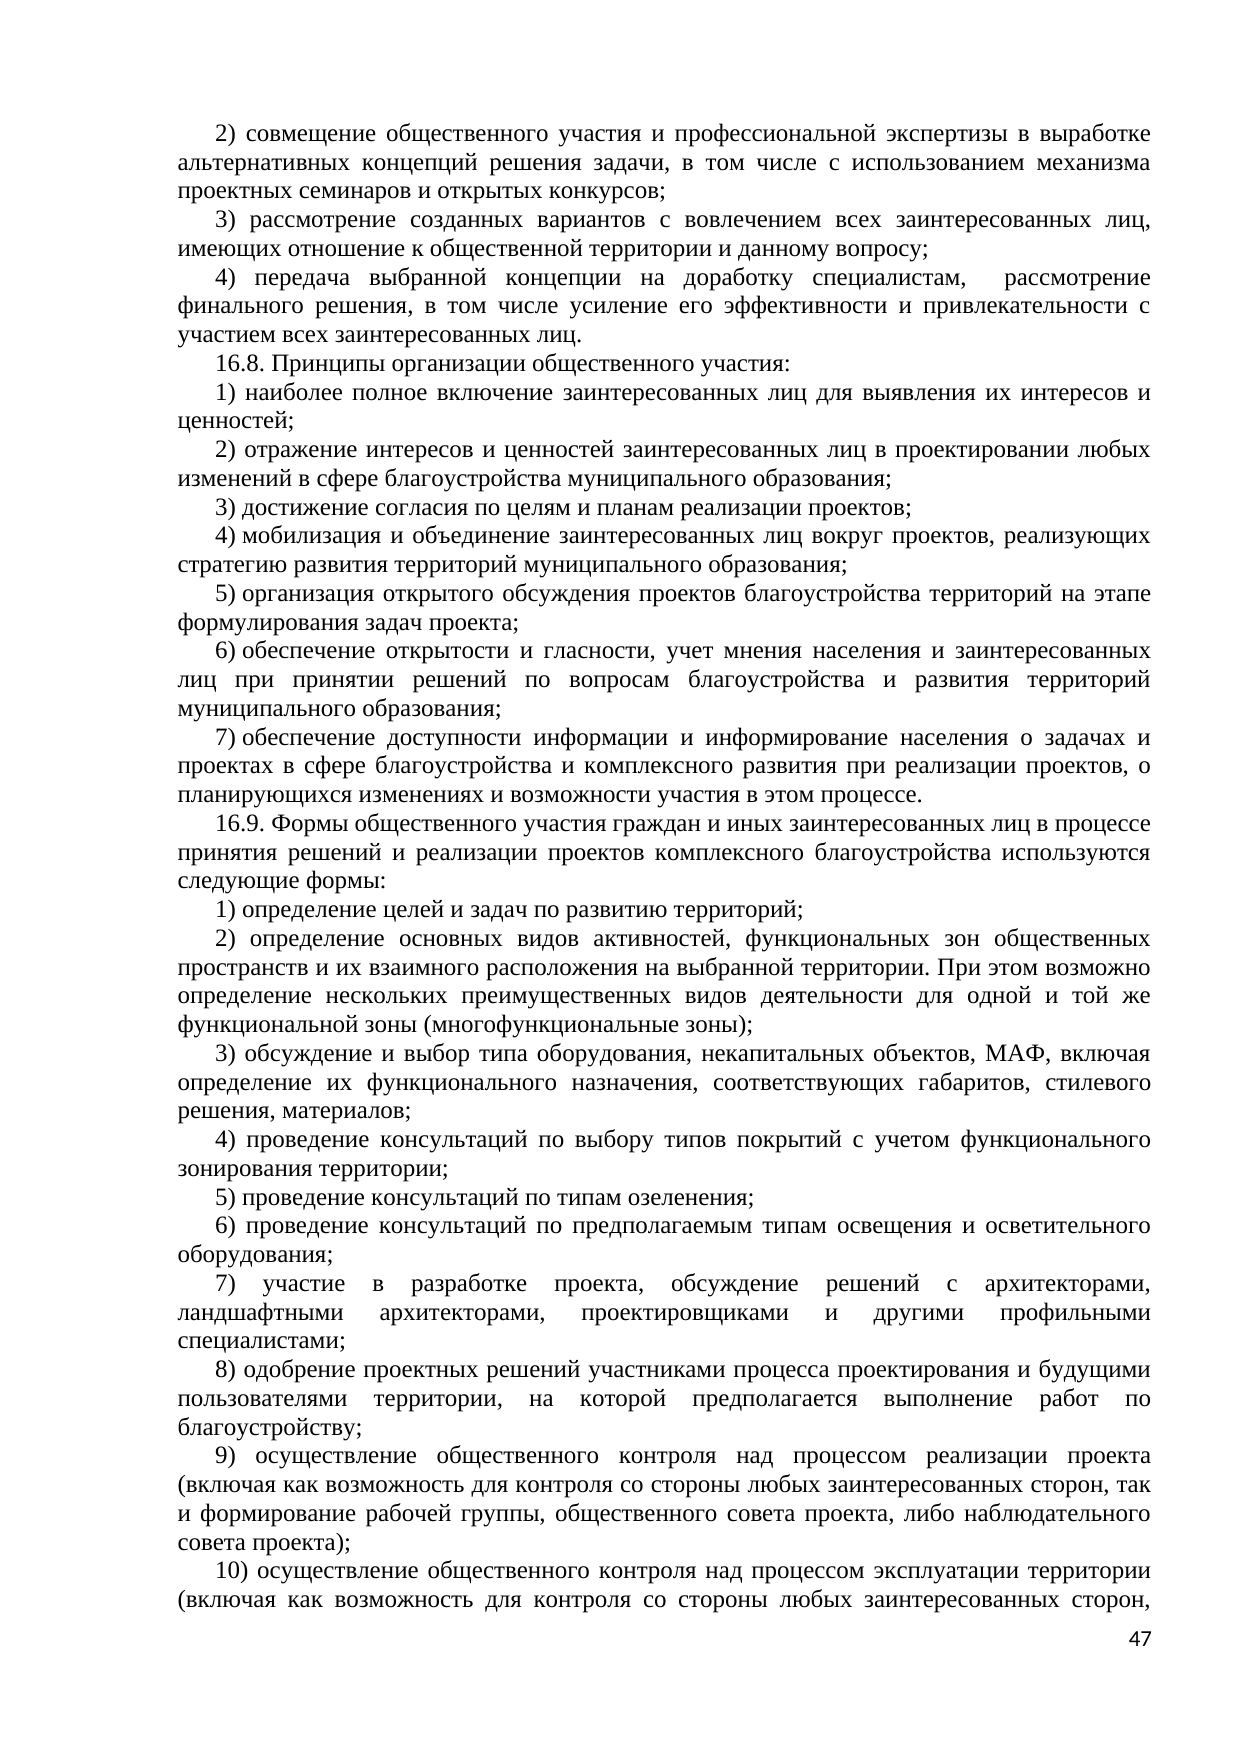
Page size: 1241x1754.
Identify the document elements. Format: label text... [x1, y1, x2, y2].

text 1) определение целей и задач по развитию территорий; [177, 894, 1152, 923]
text 16.8. Принципы организации общественного участия: [177, 348, 1152, 377]
text 3) рассмотрение созданных вариантов с вовлечением всех заинтересованных лиц, имеющих отношение к общественной территории и данному вопросу; [177, 204, 1152, 262]
text 3) обсуждение и выбор типа оборудования, некапитальных объектов, МАФ, включая определение их функционального назначения, соответствующих габаритов, стилевого решения, материалов; [177, 1038, 1152, 1124]
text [177, 1556, 1152, 1613]
text 9) осуществление общественного контроля над процессом реализации проекта (включая как возможность для контроля со стороны любых заинтересованных сторон, так и формирование рабочей группы, общественного совета проекта, либо наблюдательного совета проекта); [177, 1441, 1152, 1556]
text 4) мобилизация и объединение заинтересованных лиц вокруг проектов, реализующих стратегию развития территорий муниципального образования; [177, 521, 1152, 578]
text 2) отражение интересов и ценностей заинтересованных лиц в проектировании любых изменений в сфере благоустройства муниципального образования; [177, 434, 1152, 492]
text 16.9. Формы общественного участия граждан и иных заинтересованных лиц в процессе принятия решений и реализации проектов комплексного благоустройства используются следующие формы: [177, 808, 1152, 894]
text 1) наиболее полное включение заинтересованных лиц для выявления их интересов и ценностей; [177, 377, 1152, 434]
text 5) организация открытого обсуждения проектов благоустройства территорий на этапе формулирования задач проекта; [177, 578, 1152, 636]
text 6) проведение консультаций по предполагаемым типам освещения и осветительного оборудования; [177, 1211, 1152, 1268]
text 4) передача выбранной концепции на доработку специалистам, рассмотрение финального решения, в том числе усиление его эффективности и привлекательности с участием всех заинтересованных лиц. [177, 262, 1152, 348]
text 3) достижение согласия по целям и планам реализации проектов; [177, 492, 1152, 521]
text 7) участие в разработке проекта, обсуждение решений с архитекторами, ландшафтными архитекторами, проектировщиками и другими профильными специалистами; [177, 1268, 1152, 1354]
text 8) одобрение проектных решений участниками процесса проектирования и будущими пользователями территории, на которой предполагается выполнение работ по благоустройству; [177, 1354, 1152, 1441]
text 7) обеспечение доступности информации и информирование населения о задачах и проектах в сфере благоустройства и комплексного развития при реализации проектов, о планирующихся изменениях и возможности участия в этом процессе. [177, 722, 1152, 808]
text 5) проведение консультаций по типам озеленения; [177, 1182, 1152, 1211]
text 6) обеспечение открытости и гласности, учет мнения населения и заинтересованных лиц при принятии решений по вопросам благоустройства и развития территорий муниципального образования; [177, 636, 1152, 722]
text 2) совмещение общественного участия и профессиональной экспертизы в выработке альтернативных концепций решения задачи, в том числе с использованием механизма проектных семинаров и открытых конкурсов; [177, 118, 1152, 204]
text 2) определение основных видов активностей, функциональных зон общественных пространств и их взаимного расположения на выбранной территории. При этом возможно определение нескольких преимущественных видов деятельности для одной и той же функциональной зоны (многофункциональные зоны); [177, 923, 1152, 1038]
text 4) проведение консультаций по выбору типов покрытий с учетом функционального зонирования территории; [177, 1124, 1152, 1182]
